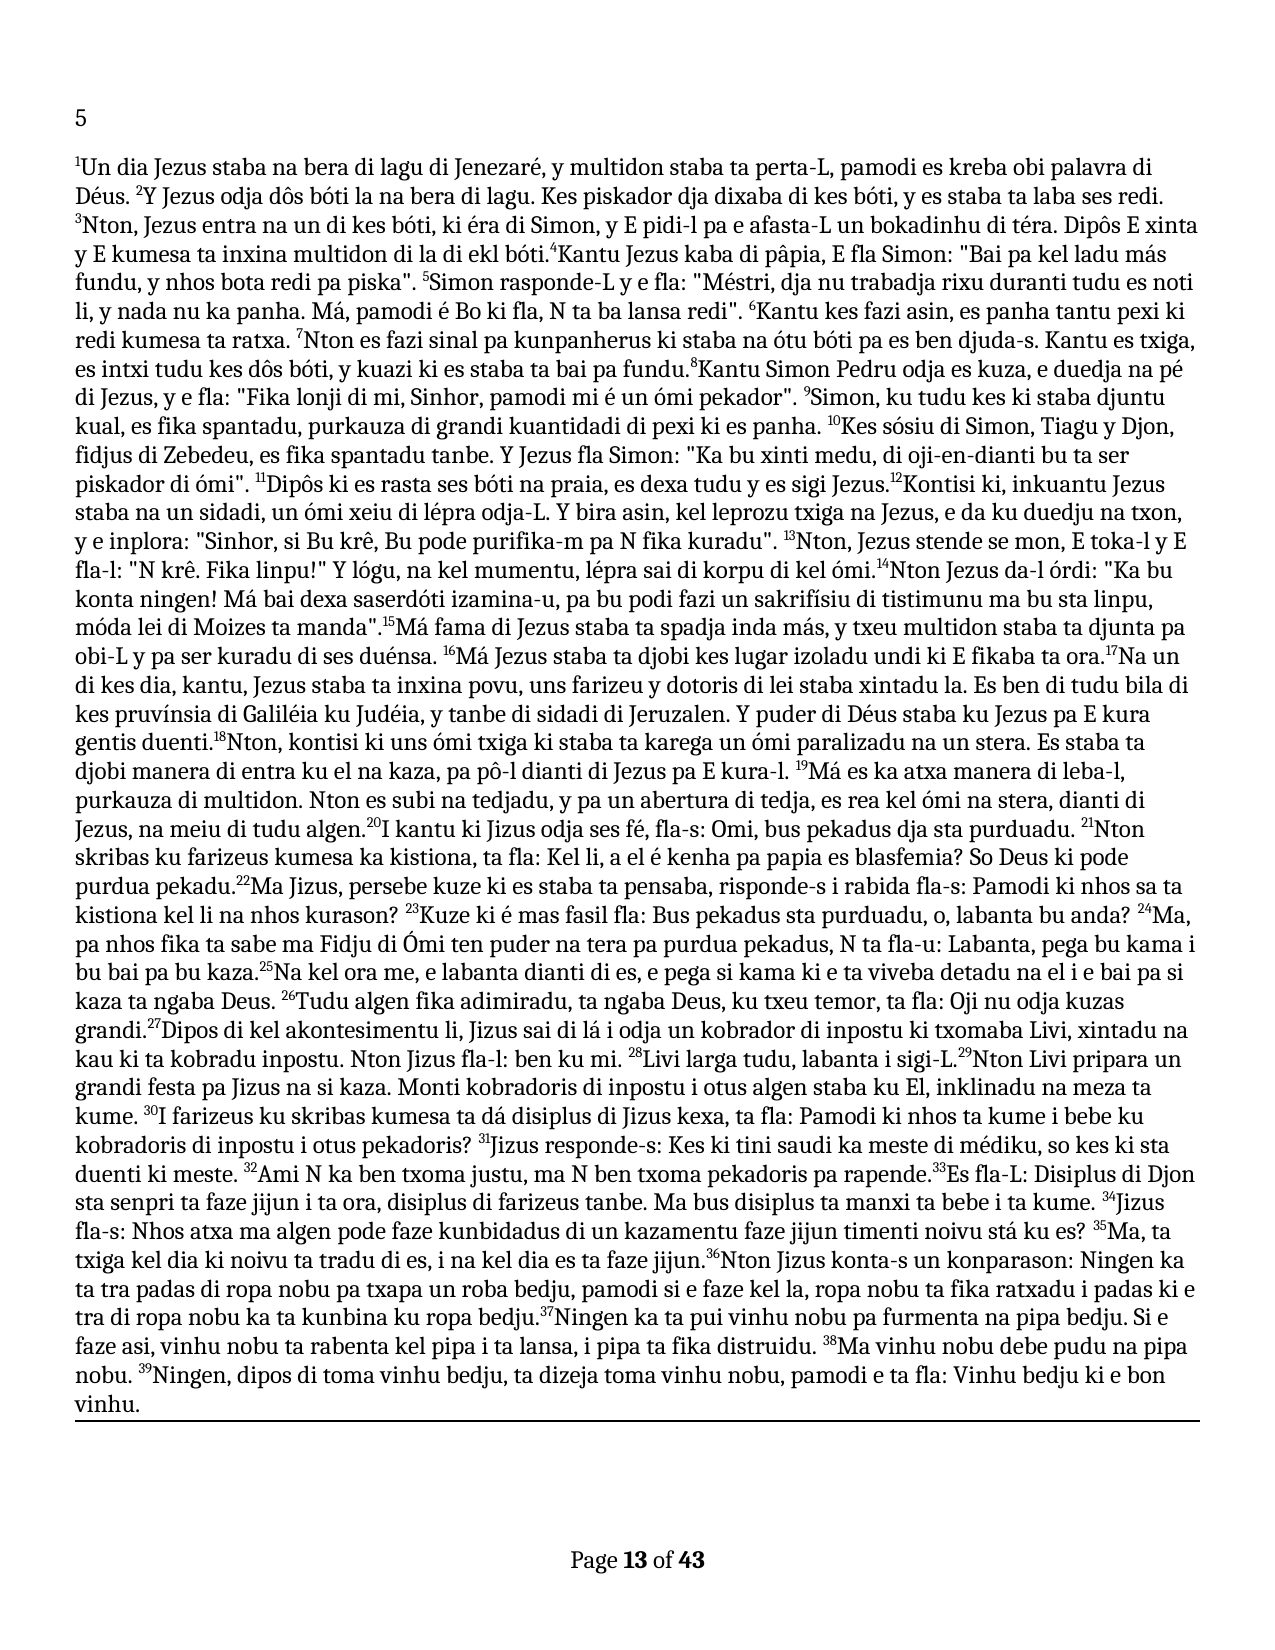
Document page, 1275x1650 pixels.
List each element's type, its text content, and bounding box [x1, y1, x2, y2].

text 5 [75, 104, 1200, 132]
text 1Un dia Jezus staba na bera di lagu di Jenezaré, y multidon staba ta perta-L, pamodi es kreba obi palavra di Déus. 2Y Jezus odja dôs bóti la na bera di lagu. Kes piskador dja dixaba di kes bóti, y es staba ta laba ses redi. 3Nton, Jezus entra na un di kes bóti, ki éra di Simon, y E pidi-l pa e afasta-L un bokadinhu di téra. Dipôs E xinta y E kumesa ta inxina multidon di la di ekl bóti.4Kantu Jezus kaba di pâpia, E fla Simon: "Bai pa kel ladu más fundu, y nhos bota redi pa piska". 5Simon rasponde-L y e fla: "Méstri, dja nu trabadja rixu duranti tudu es noti li, y nada nu ka panha. Má, pamodi é Bo ki fla, N ta ba lansa redi". 6Kantu kes fazi asin, es panha tantu pexi ki redi kumesa ta ratxa. 7Nton es fazi sinal pa kunpanherus ki staba na ótu bóti pa es ben djuda-s. Kantu es txiga, es intxi tudu kes dôs bóti, y kuazi ki es staba ta bai pa fundu.8Kantu Simon Pedru odja es kuza, e duedja na pé di Jezus, y e fla: "Fika lonji di mi, Sinhor, pamodi mi é un ómi pekador". 9Simon, ku tudu kes ki staba djuntu kual, es fika spantadu, purkauza di grandi kuantidadi di pexi ki es panha. 10Kes sósiu di Simon, Tiagu y Djon, fidjus di Zebedeu, es fika spantadu tanbe. Y Jezus fla Simon: "Ka bu xinti medu, di oji-en-dianti bu ta ser piskador di ómi". 11Dipôs ki es rasta ses bóti na praia, es dexa tudu y es sigi Jezus.12Kontisi ki, inkuantu Jezus staba na un sidadi, un ómi xeiu di lépra odja-L. Y bira asin, kel leprozu txiga na Jezus, e da ku duedju na txon, y e inplora: "Sinhor, si Bu krê, Bu pode purifika-m pa N fika kuradu". 13Nton, Jezus stende se mon, E toka-l y E fla-l: "N krê. Fika linpu!" Y lógu, na kel mumentu, lépra sai di korpu di kel ómi.14Nton Jezus da-l órdi: "Ka bu konta ningen! Má bai dexa saserdóti izamina-u, pa bu podi fazi un sakrifísiu di tistimunu ma bu sta linpu, móda lei di Moizes ta manda".15Má fama di Jezus staba ta spadja inda más, y txeu multidon staba ta djunta pa obi-L y pa ser kuradu di ses duénsa. 16Má Jezus staba ta djobi kes lugar izoladu undi ki E fikaba ta ora.17Na un di kes dia, kantu, Jezus staba ta inxina povu, uns farizeu y dotoris di lei staba xintadu la. Es ben di tudu bila di kes pruvínsia di Galiléia ku Judéia, y tanbe di sidadi di Jeruzalen. Y puder di Déus staba ku Jezus pa E kura gentis duenti.18Nton, kontisi ki uns ómi txiga ki staba ta karega un ómi paralizadu na un stera. Es staba ta djobi manera di entra ku el na kaza, pa pô-l dianti di Jezus pa E kura-l. 19Má es ka atxa manera di leba-l, purkauza di multidon. Nton es subi na tedjadu, y pa un abertura di tedja, es rea kel ómi na stera, dianti di Jezus, na meiu di tudu algen.20I kantu ki Jizus odja ses fé, fla-s: Omi, bus pekadus dja sta purduadu. 21Nton skribas ku farizeus kumesa ka kistiona, ta fla: Kel li, a el é kenha pa papia es blasfemia? So Deus ki pode purdua pekadu.22Ma Jizus, persebe kuze ki es staba ta pensaba, risponde-s i rabida fla-s: Pamodi ki nhos sa ta kistiona kel li na nhos kurason? 23Kuze ki é mas fasil fla: Bus pekadus sta purduadu, o, labanta bu anda? 24Ma, pa nhos fika ta sabe ma Fidju di Ómi ten puder na tera pa purdua pekadus, N ta fla-u: Labanta, pega bu kama i bu bai pa bu kaza.25Na kel ora me, e labanta dianti di es, e pega si kama ki e ta viveba detadu na el i e bai pa si kaza ta ngaba Deus. 26Tudu algen fika adimiradu, ta ngaba Deus, ku txeu temor, ta fla: Oji nu odja kuzas grandi.27Dipos di kel akontesimentu li, Jizus sai di lá i odja un kobrador di inpostu ki txomaba Livi, xintadu na kau ki ta kobradu inpostu. Nton Jizus fla-l: ben ku mi. 28Livi larga tudu, labanta i sigi-L.29Nton Livi pripara un grandi festa pa Jizus na si kaza. Monti kobradoris di inpostu i otus algen staba ku El, inklinadu na meza ta kume. 30I farizeus ku skribas kumesa ta dá disiplus di Jizus kexa, ta fla: Pamodi ki nhos ta kume i bebe ku kobradoris di inpostu i otus pekadoris? 31Jizus responde-s: Kes ki tini saudi ka meste di médiku, so kes ki sta duenti ki meste. 32Ami N ka ben txoma justu, ma N ben txoma pekadoris pa rapende.33Es fla-L: Disiplus di Djon sta senpri ta faze jijun i ta ora, disiplus di farizeus tanbe. Ma bus disiplus ta manxi ta bebe i ta kume. 34Jizus fla-s: Nhos atxa ma algen pode faze kunbidadus di un kazamentu faze jijun timenti noivu stá ku es? 35Ma, ta txiga kel dia ki noivu ta tradu di es, i na kel dia es ta faze jijun.36Nton Jizus konta-s un konparason: Ningen ka ta tra padas di ropa nobu pa txapa un roba bedju, pamodi si e faze kel la, ropa nobu ta fika ratxadu i padas ki e tra di ropa nobu ka ta kunbina ku ropa bedju.37Ningen ka ta pui vinhu nobu pa furmenta na pipa bedju. Si e faze asi, vinhu nobu ta rabenta kel pipa i ta lansa, i pipa ta fika distruidu. 38Ma vinhu nobu debe pudu na pipa nobu. 39Ningen, dipos di toma vinhu bedju, ta dizeja toma vinhu nobu, pamodi e ta fla: Vinhu bedju ki e bon vinhu. [75, 153, 1200, 1420]
